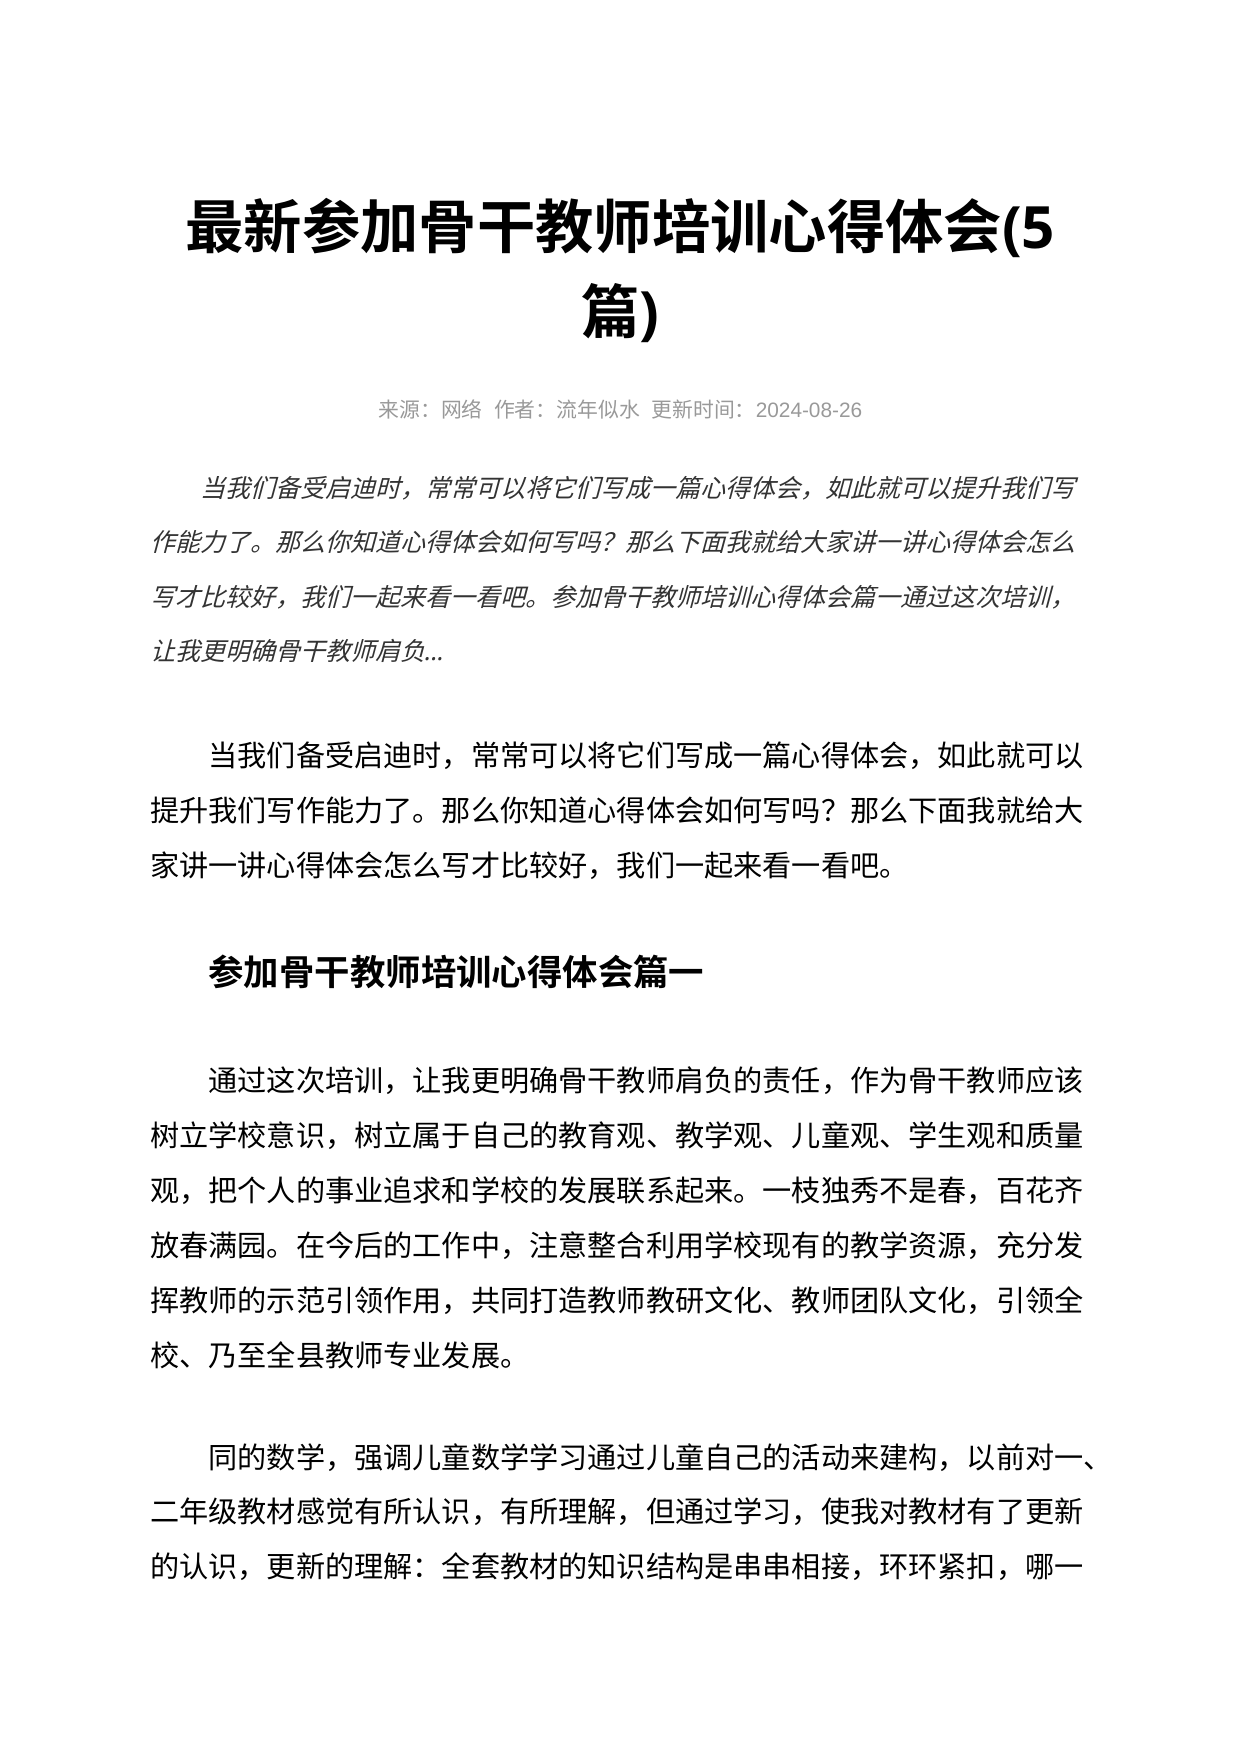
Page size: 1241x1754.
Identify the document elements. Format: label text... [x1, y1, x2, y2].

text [150, 1434, 1090, 1586]
text 参加骨干教师培训心得体会篇一 [150, 944, 1090, 996]
text 来源：网络 作者：流年似水 更新时间：2024-08-26 [150, 398, 1090, 422]
text 通过这次培训，让我更明确骨干教师肩负的责任，作为骨干教师应该树立学校意识，树立属于自己的教育观、教学观、儿童观、学生观和质量观，把个人的事业追求和学校的发展联系起来。一枝独秀不是春，百花齐放春满园。在今后的工作中，注意整合利用学校现有的教学资源，充分发挥教师的示范引领作用，共同打造教师教研文化、教师团队文化，引领全校、乃至全县教师专业发展。 [150, 1058, 1090, 1375]
text 当我们备受启迪时，常常可以将它们写成一篇心得体会，如此就可以提升我们写作能力了。那么你知道心得体会如何写吗？那么下面我就给大家讲一讲心得体会怎么写才比较好，我们一起来看一看吧。 [150, 733, 1090, 885]
subtitle 最新参加骨干教师培训心得体会(5篇) [150, 181, 1090, 351]
text 当我们备受启迪时，常常可以将它们写成一篇心得体会，如此就可以提升我们写作能力了。那么你知道心得体会如何写吗？那么下面我就给大家讲一讲心得体会怎么写才比较好，我们一起来看一看吧。参加骨干教师培训心得体会篇一通过这次培训，让我更明确骨干教师肩负... [150, 468, 1090, 668]
